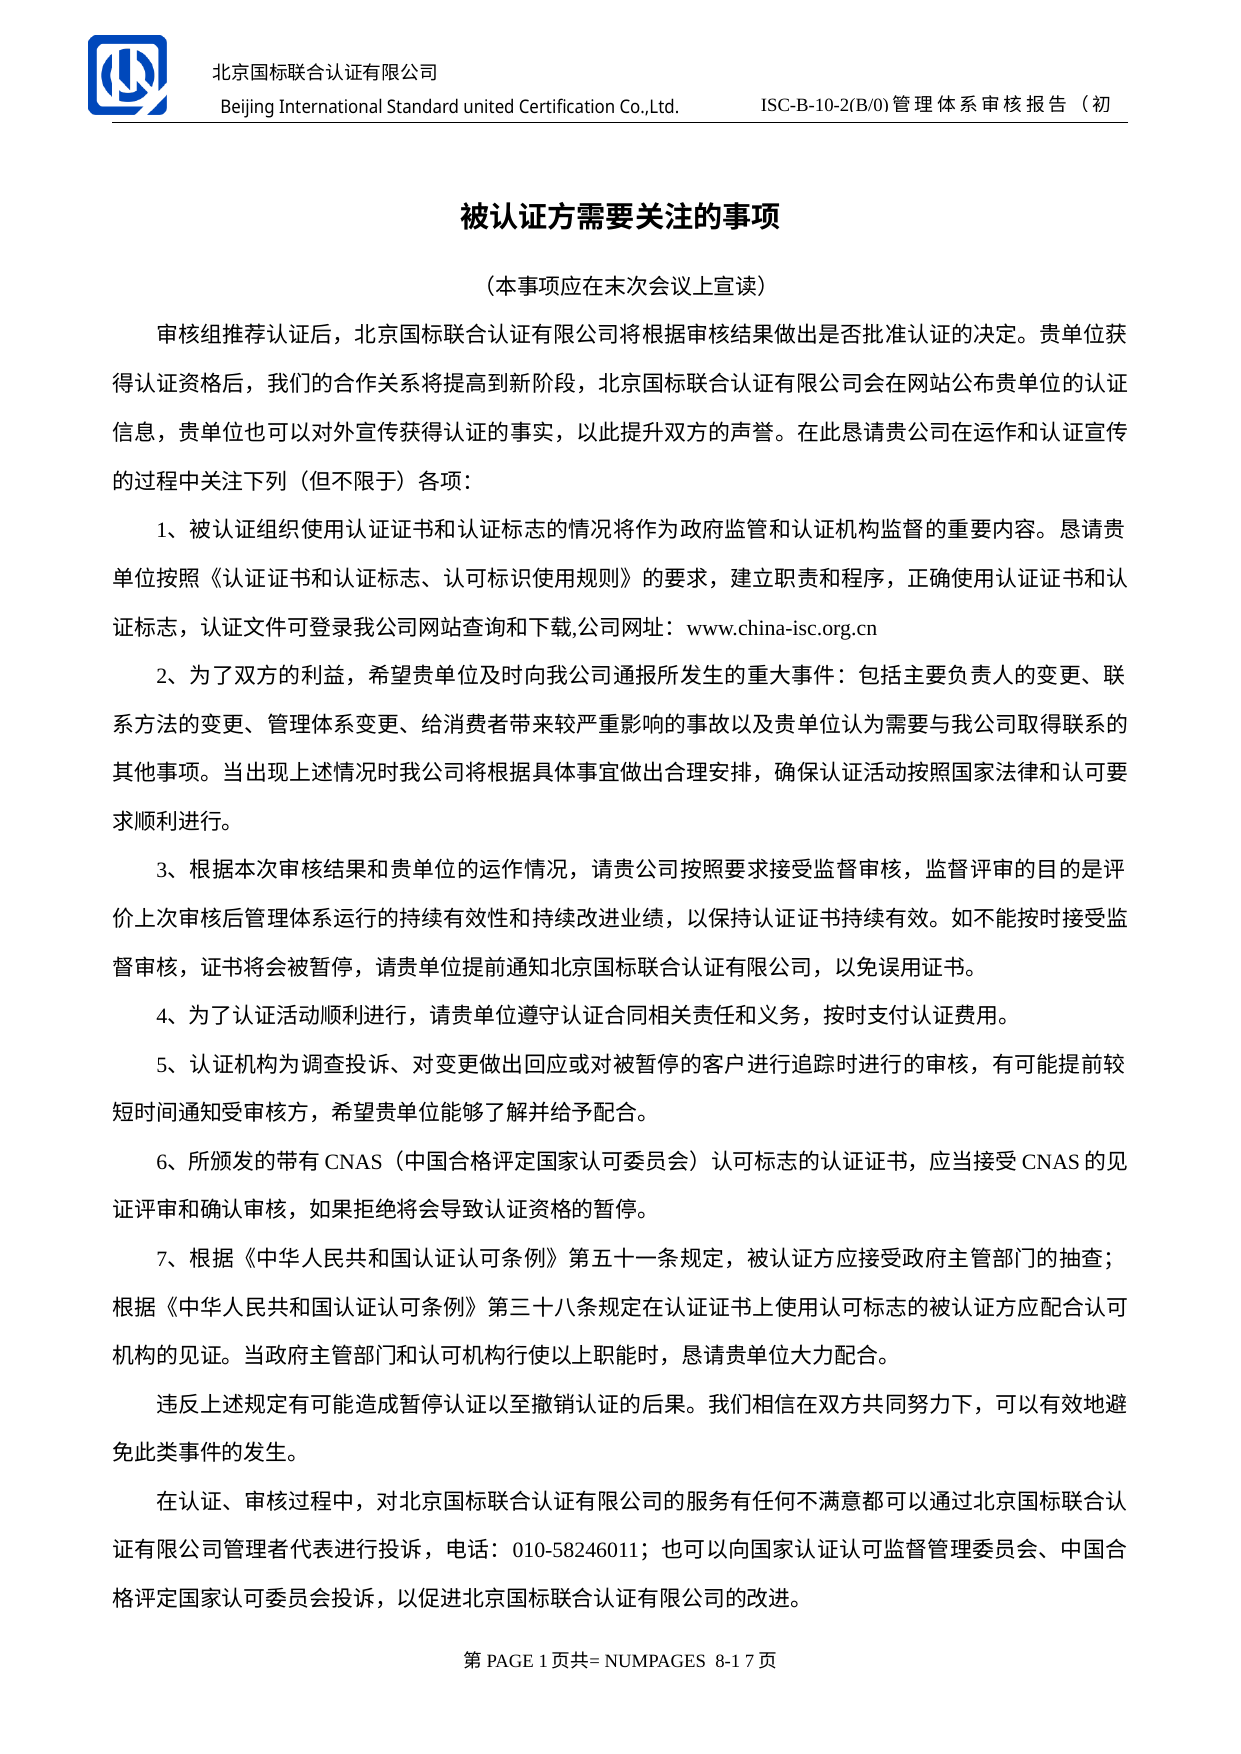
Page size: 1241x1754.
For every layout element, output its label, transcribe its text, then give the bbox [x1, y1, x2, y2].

picture [88, 35, 167, 115]
text （本事项应在末次会议上宣读） [112, 269, 1128, 301]
text 5、认证机构为调查投诉、对变更做出回应或对被暂停的客户进行追踪时进行的审核，有可能提前较短时间通知受审核方，希望贵单位能够了解并给予配合。 [112, 1046, 1128, 1127]
text 6、所颁发的带有CNAS（中国合格评定国家认可委员会）认可标志的认证证书，应当接受CNAS的见证评审和确认审核，如果拒绝将会导致认证资格的暂停。 [112, 1143, 1128, 1224]
text 4、为了认证活动顺利进行，请贵单位遵守认证合同相关责任和义务，按时支付认证费用。 [112, 998, 1128, 1030]
text 审核组推荐认证后，北京国标联合认证有限公司将根据审核结果做出是否批准认证的决定。贵单位获得认证资格后，我们的合作关系将提高到新阶段，北京国标联合认证有限公司会在网站公布贵单位的认证信息，贵单位也可以对外宣传获得认证的事实，以此提升双方的声誉。在此恳请贵公司在运作和认证宣传的过程中关注下列（但不限于）各项： [112, 317, 1128, 496]
text 在认证、审核过程中，对北京国标联合认证有限公司的服务有任何不满意都可以通过北京国标联合认证有限公司管理者代表进行投诉，电话：010-58246011；也可以向国家认证认可监督管理委员会、中国合格评定国家认可委员会投诉，以促进北京国标联合认证有限公司的改进。 [112, 1483, 1128, 1613]
text 7、根据《中华人民共和国认证认可条例》第五十一条规定，被认证方应接受政府主管部门的抽查；根据《中华人民共和国认证认可条例》第三十八条规定在认证证书上使用认可标志的被认证方应配合认可机构的见证。当政府主管部门和认可机构行使以上职能时，恳请贵单位大力配合。 [112, 1240, 1128, 1370]
text 被认证方需要关注的事项 [112, 182, 1128, 247]
text 违反上述规定有可能造成暂停认证以至撤销认证的后果。我们相信在双方共同努力下，可以有效地避免此类事件的发生。 [112, 1386, 1128, 1467]
text 1、被认证组织使用认证证书和认证标志的情况将作为政府监管和认证机构监督的重要内容。恳请贵单位按照《认证证书和认证标志、认可标识使用规则》的要求，建立职责和程序，正确使用认证证书和认证标志，认证文件可登录我公司网站查询和下载,公司网址：www.china-isc.org.cn [112, 512, 1128, 642]
text 2、为了双方的利益，希望贵单位及时向我公司通报所发生的重大事件：包括主要负责人的变更、联系方法的变更、管理体系变更、给消费者带来较严重影响的事故以及贵单位认为需要与我公司取得联系的其他事项。当出现上述情况时我公司将根据具体事宜做出合理安排，确保认证活动按照国家法律和认可要求顺利进行。 [112, 657, 1128, 836]
text 3、根据本次审核结果和贵单位的运作情况，请贵公司按照要求接受监督审核，监督评审的目的是评价上次审核后管理体系运行的持续有效性和持续改进业绩，以保持认证证书持续有效。如不能按时接受监督审核，证书将会被暂停，请贵单位提前通知北京国标联合认证有限公司，以免误用证书。 [112, 852, 1128, 982]
